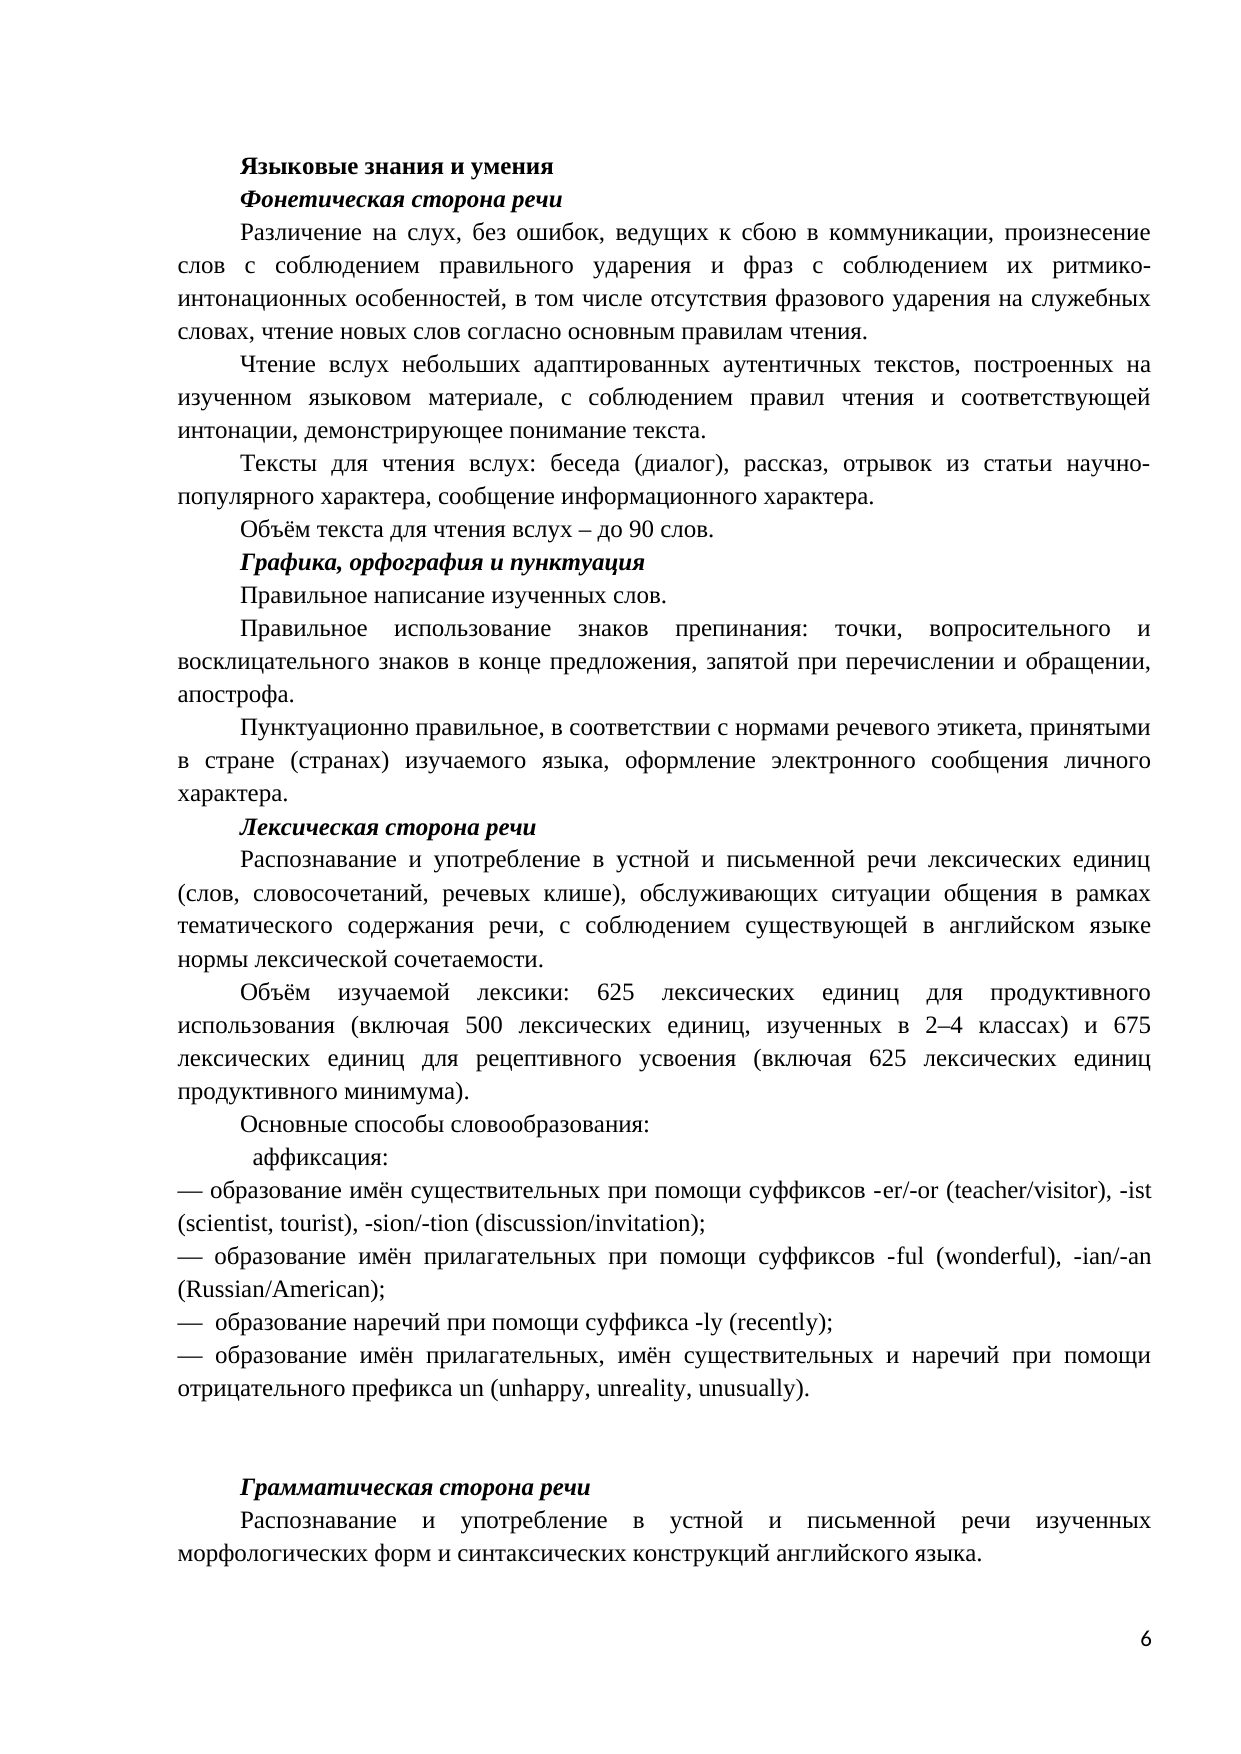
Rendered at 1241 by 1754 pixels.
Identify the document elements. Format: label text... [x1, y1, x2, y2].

text Правильное использование знаков препинания: точки, вопросительного и восклицательного знаков в конце предложения, запятой при перечислении и обращении, апострофа. [177, 613, 1152, 708]
text — образование имён прилагательных, имён существительных и наречий при помощи отрицательного префикса un (unhappy, unreality, unusually). [177, 1340, 1152, 1402]
text Чтение вслух небольших адаптированных аутентичных текстов, построенных на изученном языковом материале, с соблюдением правил чтения и соответствующей интонации, демонстрирующее понимание текста. [177, 349, 1152, 444]
text — образование имён существительных при помощи суффиксов -er/-or (teacher/visitor), -ist (scientist, tourist), -sion/-tion (discussion/invitation); [177, 1175, 1152, 1237]
text Объём изучаемой лексики: 625 лексических единиц для продуктивного использования (включая 500 лексических единиц, изученных в 2–4 классах) и 675 лексических единиц для рецептивного усвоения (включая 625 лексических единиц продуктивного минимума). [177, 977, 1152, 1104]
text Распознавание и употребление в устной и письменной речи лексических единиц (слов, словосочетаний, речевых клише), обслуживающих ситуации общения в рамках тематического содержания речи, с соблюдением существующей в английском языке нормы лексической сочетаемости. [177, 844, 1152, 972]
text Основные способы словообразования: [177, 1109, 1152, 1137]
text Объём текста для чтения вслух – до 90 слов. [177, 514, 1152, 543]
text — образование имён прилагательных при помощи суффиксов -ful (wonderful), -ian/-an (Russian/American); [177, 1241, 1152, 1303]
list аффиксация: [252, 1142, 1152, 1171]
text Тексты для чтения вслух: беседа (диалог), рассказ, отрывок из статьи научно-популярного характера, сообщение информационного характера. [177, 448, 1152, 510]
text Пунктуационно правильное, в соответствии с нормами речевого этикета, принятыми в стране (странах) изучаемого языка, оформление электронного сообщения личного характера. [177, 712, 1152, 807]
text Распознавание и употребление в устной и письменной речи изученных морфологических форм и синтаксических конструкций английского языка. [177, 1505, 1152, 1567]
text Различение на слух, без ошибок, ведущих к сбою в коммуникации, произнесение слов с соблюдением правильного ударения и фраз с соблюдением их ритмико-интонационных особенностей, в том числе отсутствия фразового ударения на служебных словах, чтение новых слов согласно основным правилам чтения. [177, 217, 1152, 345]
text Грамматическая сторона речи [177, 1472, 1152, 1501]
text Лексическая сторона речи [177, 812, 1152, 840]
text Правильное написание изученных слов. [177, 580, 1152, 609]
text Языковые знания и умения [177, 151, 1152, 180]
text Графика, орфография и пунктуация [177, 547, 1152, 576]
text — образование наречий при помощи суффикса -ly (recently); [177, 1307, 1152, 1336]
text Фонетическая сторона речи [177, 184, 1152, 213]
